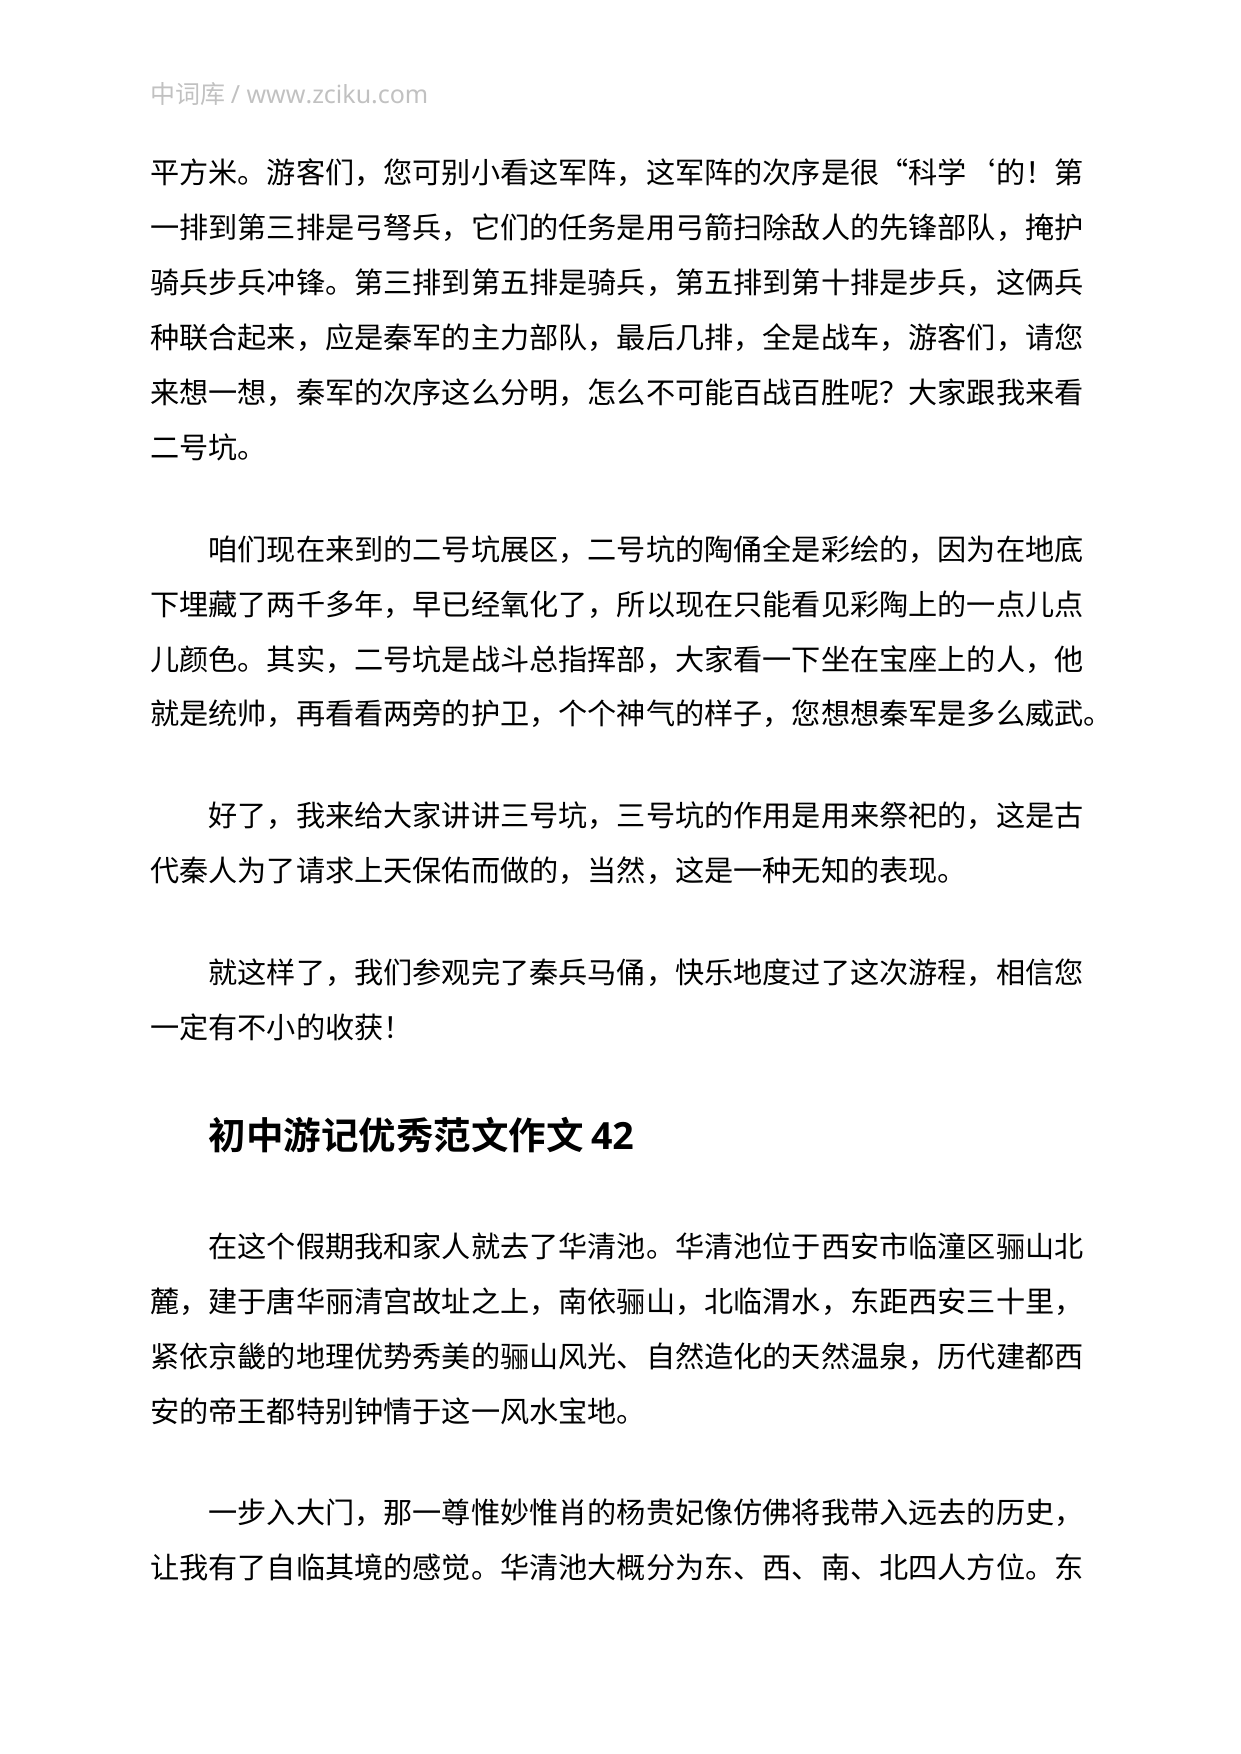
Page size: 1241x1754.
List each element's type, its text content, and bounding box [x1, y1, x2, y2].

text 咱们现在来到的二号坑展区，二号坑的陶俑全是彩绘的，因为在地底下埋藏了两千多年，早已经氧化了，所以现在只能看见彩陶上的一点儿点儿颜色。其实，二号坑是战斗总指挥部，大家看一下坐在宝座上的人，他就是统帅，再看看两旁的护卫，个个神气的样子，您想想秦军是多么威武。 [150, 526, 1090, 733]
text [150, 150, 1090, 467]
text 在这个假期我和家人就去了华清池。华清池位于西安市临潼区骊山北麓，建于唐华丽清宫故址之上，南依骊山，北临渭水，东距西安三十里，紧依京畿的地理优势秀美的骊山风光、自然造化的天然温泉，历代建都西安的帝王都特别钟情于这一风水宝地。 [150, 1224, 1090, 1431]
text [150, 1490, 1090, 1587]
text 初中游记优秀范文作文42 [150, 1106, 1090, 1161]
text 就这样了，我们参观完了秦兵马俑，快乐地度过了这次游程，相信您一定有不小的收获！ [150, 949, 1090, 1047]
text 好了，我来给大家讲讲三号坑，三号坑的作用是用来祭祀的，这是古代秦人为了请求上天保佑而做的，当然，这是一种无知的表现。 [150, 793, 1090, 890]
